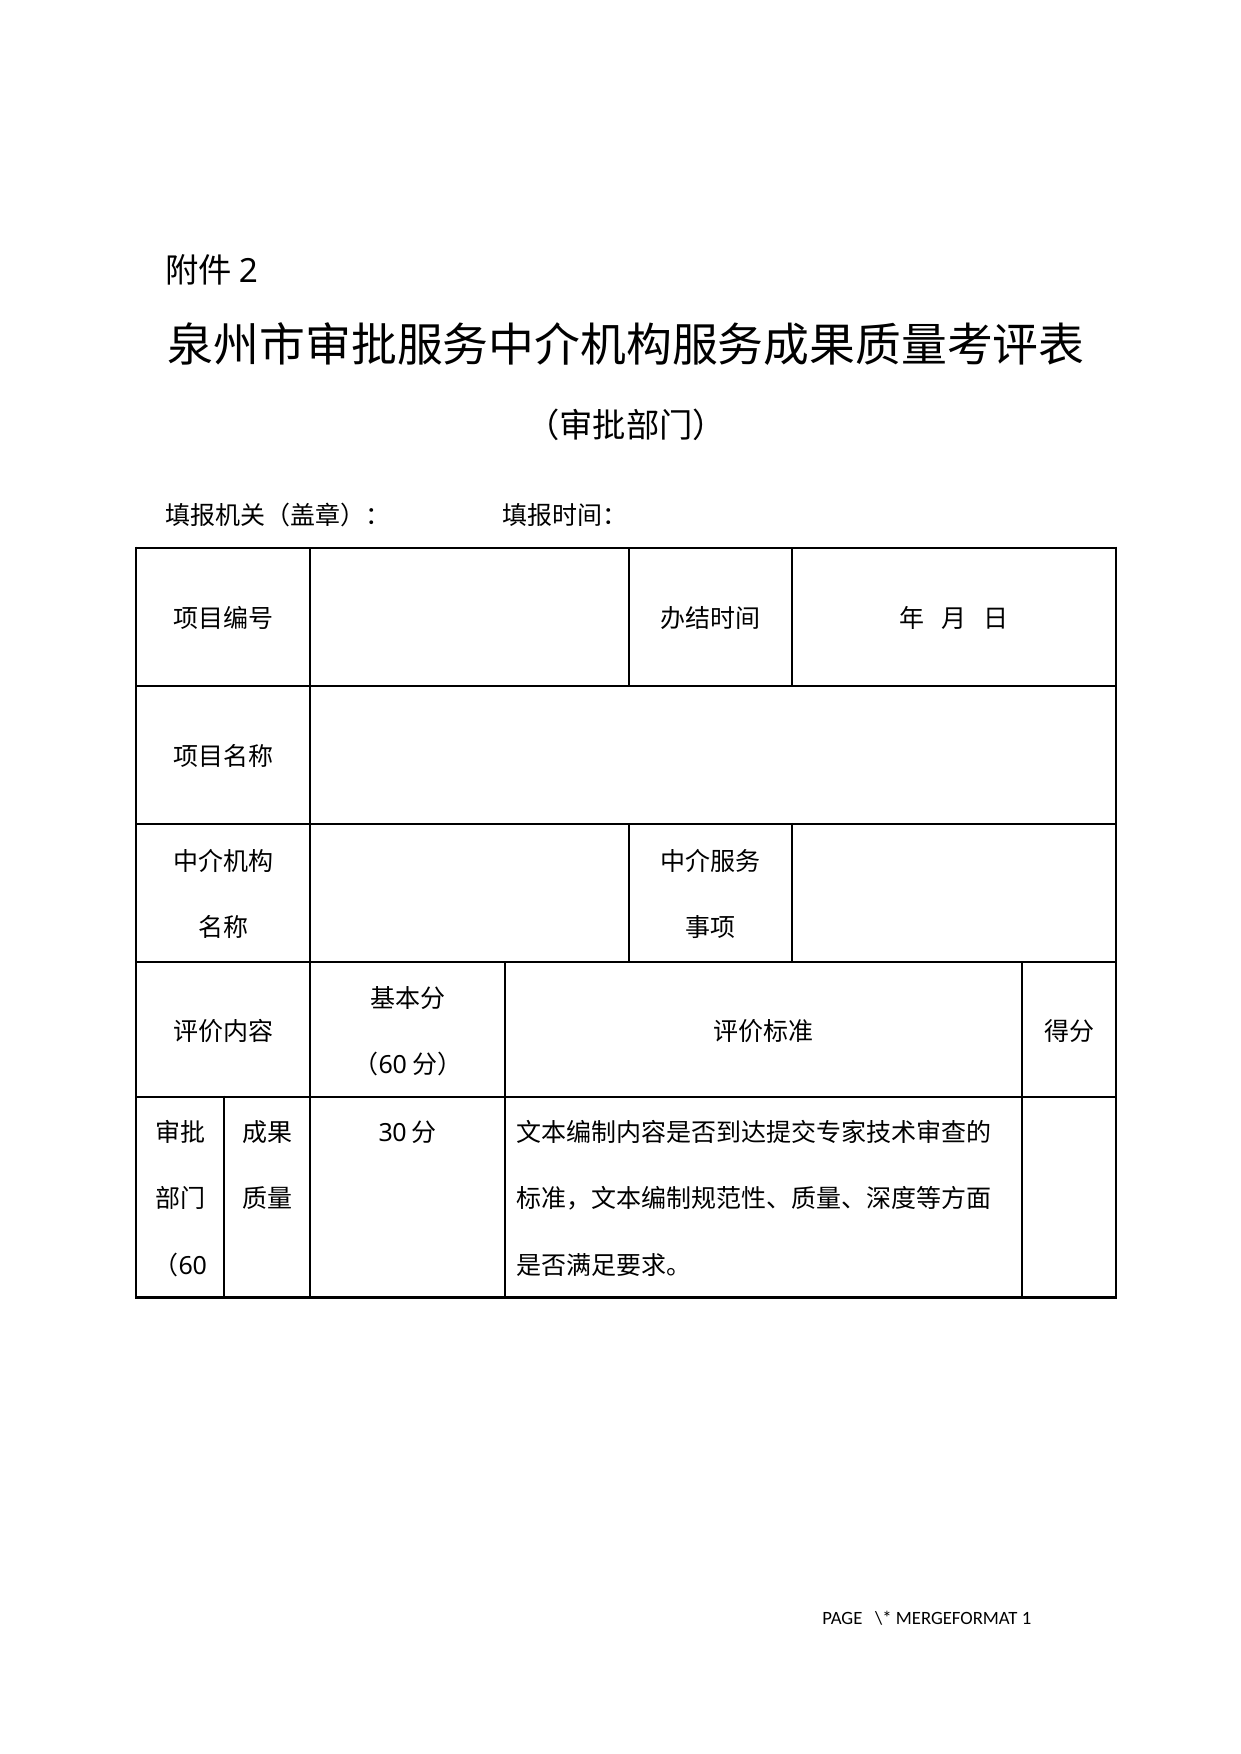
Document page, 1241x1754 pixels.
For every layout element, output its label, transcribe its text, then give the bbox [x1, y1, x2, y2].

table_cell [311, 687, 1115, 823]
table_cell [311, 825, 628, 961]
table_cell 评价标准 [506, 963, 1021, 1096]
table_header 办结时间 [630, 549, 791, 685]
table_cell 中介服务 事项 [630, 825, 791, 961]
table_cell [1023, 1098, 1115, 1296]
text 填报机关（盖章）： 填报时间： [165, 480, 1087, 547]
table_cell 审批部门（60分） [137, 1098, 223, 1296]
text 泉州市审批服务中介机构服务成果质量考评表 [165, 301, 1087, 374]
table_cell 成果质量 [225, 1098, 309, 1296]
table_cell 中介机构 名称 [137, 825, 309, 961]
table_header [311, 549, 628, 685]
table_cell 基本分 （60分） [311, 963, 504, 1096]
table_cell 30分 [311, 1098, 504, 1296]
table_cell [793, 825, 1115, 961]
text 附件2 [165, 235, 1087, 301]
table_cell 评价内容 [137, 963, 309, 1096]
table_header 年 月 日 [793, 549, 1115, 685]
table_header 项目编号 [137, 549, 309, 685]
table_cell 项目名称 [137, 687, 309, 823]
table_cell 得分 [1023, 963, 1115, 1096]
text （审批部门） [165, 374, 1087, 447]
table_cell 文本编制内容是否到达提交专家技术审查的标准，文本编制规范性、质量、深度等方面是否满足要求。 [506, 1098, 1021, 1296]
